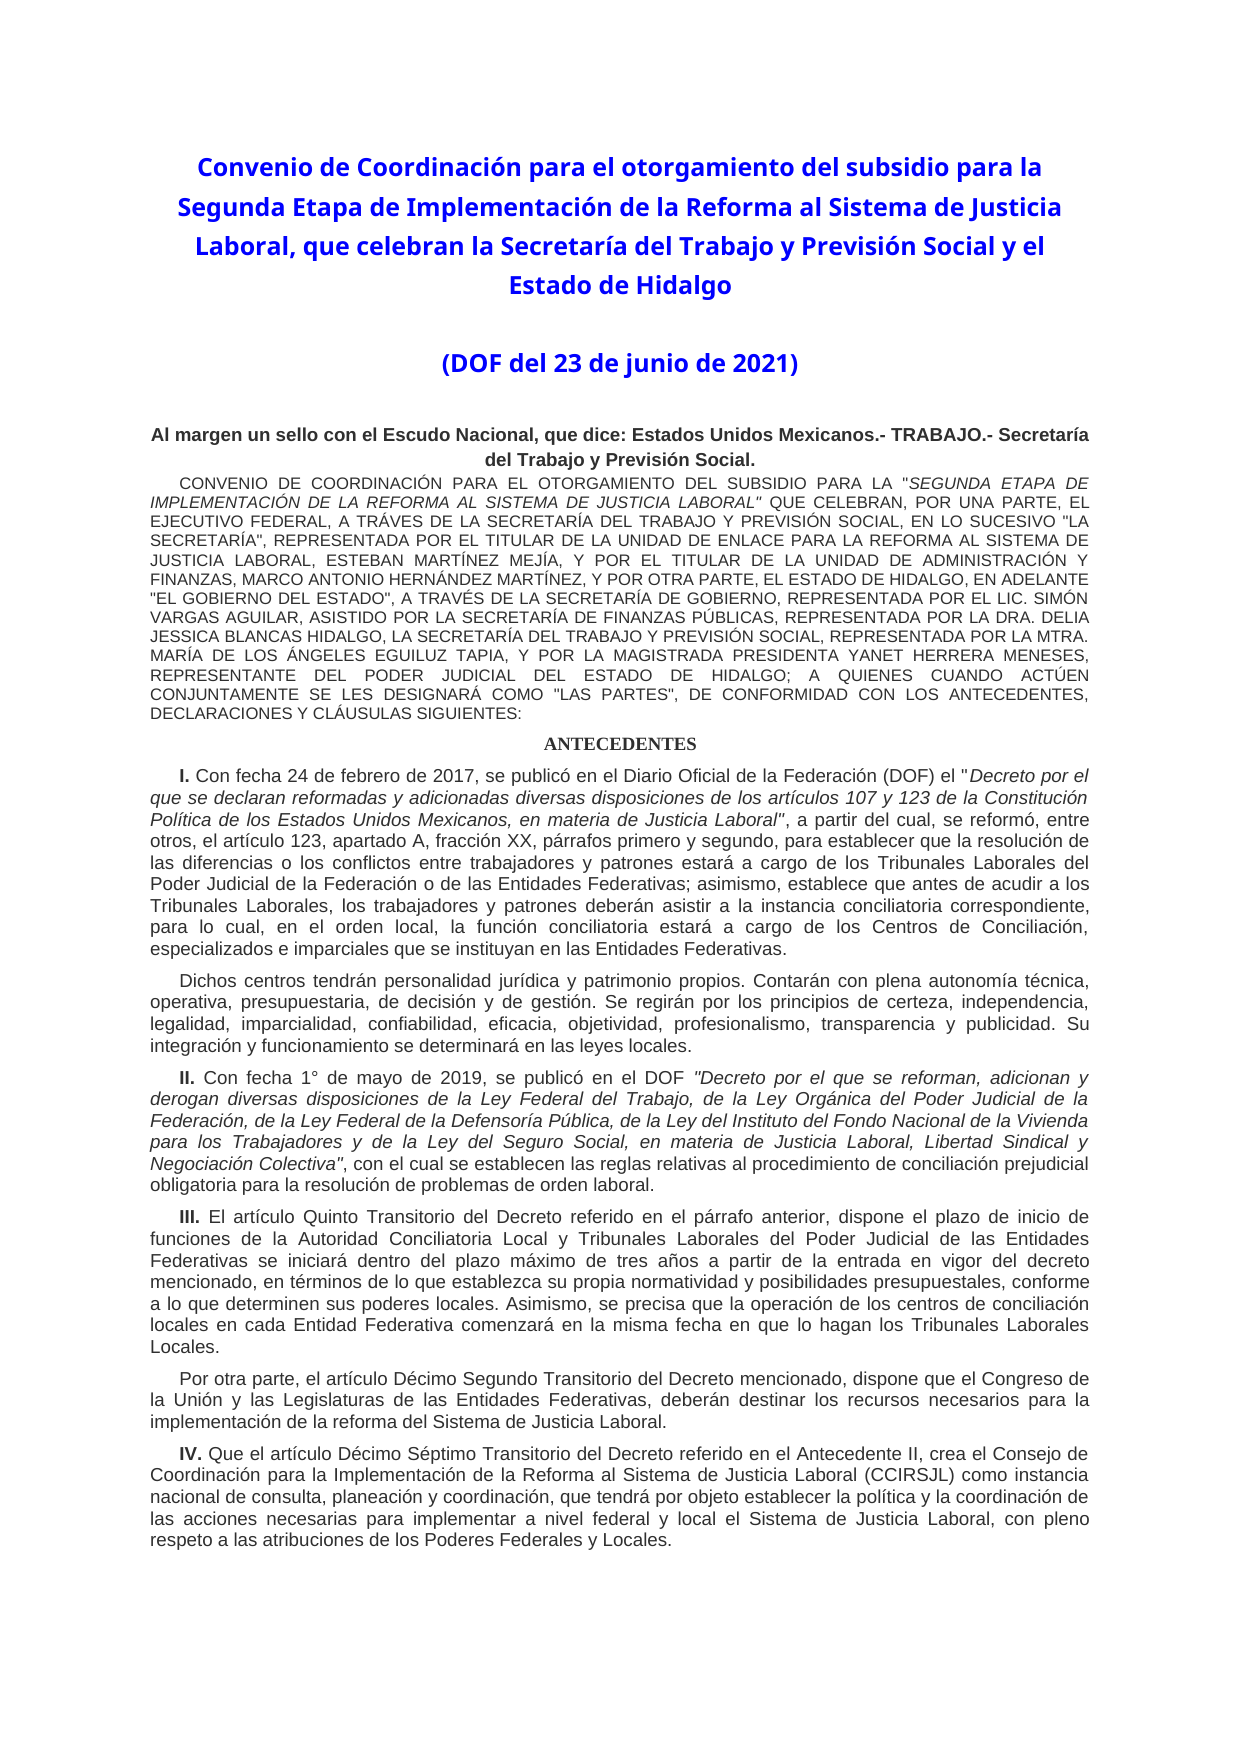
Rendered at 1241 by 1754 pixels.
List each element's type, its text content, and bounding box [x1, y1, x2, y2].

text Al margen un sello con el Escudo Nacional, que dice: Estados Unidos Mexicanos.- TRABAJO.- Secretaría del Trabajo y Previsión Social. [150, 424, 1090, 471]
text Por otra parte, el artículo Décimo Segundo Transitorio del Decreto mencionado, dispone que el Congreso de la Unión y las Legislaturas de las Entidades Federativas, deberán destinar los recursos necesarios para la implementación de la reforma del Sistema de Justicia Laboral. [150, 1368, 1090, 1432]
text III. El artículo Quinto Transitorio del Decreto referido en el párrafo anterior, dispone el plazo de inicio de funciones de la Autoridad Conciliatoria Local y Tribunales Laborales del Poder Judicial de las Entidades Federativas se iniciará dentro del plazo máximo de tres años a partir de la entrada en vigor del decreto mencionado, en términos de lo que establezca su propia normatividad y posibilidades presupuestales, conforme a lo que determinen sus poderes locales. Asimismo, se precisa que la operación de los centros de conciliación locales en cada Entidad Federativa comenzará en la misma fecha en que lo hagan los Tribunales Laborales Locales. [150, 1206, 1090, 1357]
text II. Con fecha 1° de mayo de 2019, se publicó en el DOF "Decreto por el que se reforman, adicionan y derogan diversas disposiciones de la Ley Federal del Trabajo, de la Ley Orgánica del Poder Judicial de la Federación, de la Ley Federal de la Defensoría Pública, de la Ley del Instituto del Fondo Nacional de la Vivienda para los Trabajadores y de la Ley del Seguro Social, en materia de Justicia Laboral, Libertad Sindical y Negociación Colectiva", con el cual se establecen las reglas relativas al procedimiento de conciliación prejudicial obligatoria para la resolución de problemas de orden laboral. [150, 1066, 1090, 1196]
text ANTECEDENTES [150, 733, 1090, 755]
text Dichos centros tendrán personalidad jurídica y patrimonio propios. Contarán con plena autonomía técnica, operativa, presupuestaria, de decisión y de gestión. Se regirán por los principios de certeza, independencia, legalidad, imparcialidad, confiabilidad, eficacia, objetividad, profesionalismo, transparencia y publicidad. Su integración y funcionamiento se determinará en las leyes locales. [150, 970, 1090, 1056]
text Convenio de Coordinación para el otorgamiento del subsidio para la Segunda Etapa de Implementación de la Reforma al Sistema de Justicia Laboral, que celebran la Secretaría del Trabajo y Previsión Social y el Estado de Hidalgo [150, 150, 1090, 302]
text CONVENIO DE COORDINACIÓN PARA EL OTORGAMIENTO DEL SUBSIDIO PARA LA "SEGUNDA ETAPA DE IMPLEMENTACIÓN DE LA REFORMA AL SISTEMA DE JUSTICIA LABORAL" QUE CELEBRAN, POR UNA PARTE, EL EJECUTIVO FEDERAL, A TRÁVES DE LA SECRETARÍA DEL TRABAJO Y PREVISIÓN SOCIAL, EN LO SUCESIVO "LA SECRETARÍA", REPRESENTADA POR EL TITULAR DE LA UNIDAD DE ENLACE PARA LA REFORMA AL SISTEMA DE JUSTICIA LABORAL, ESTEBAN MARTÍNEZ MEJÍA, Y POR EL TITULAR DE LA UNIDAD DE ADMINISTRACIÓN Y FINANZAS, MARCO ANTONIO HERNÁNDEZ MARTÍNEZ, Y POR OTRA PARTE, EL ESTADO DE HIDALGO, EN ADELANTE "EL GOBIERNO DEL ESTADO", A TRAVÉS DE LA SECRETARÍA DE GOBIERNO, REPRESENTADA POR EL LIC. SIMÓN VARGAS AGUILAR, ASISTIDO POR LA SECRETARÍA DE FINANZAS PÚBLICAS, REPRESENTADA POR LA DRA. DELIA JESSICA BLANCAS HIDALGO, LA SECRETARÍA DEL TRABAJO Y PREVISIÓN SOCIAL, REPRESENTADA POR LA MTRA. MARÍA DE LOS ÁNGELES EGUILUZ TAPIA, Y POR LA MAGISTRADA PRESIDENTA YANET HERRERA MENESES, REPRESENTANTE DEL PODER JUDICIAL DEL ESTADO DE HIDALGO; A QUIENES CUANDO ACTÚEN CONJUNTAMENTE SE LES DESIGNARÁ COMO "LAS PARTES", DE CONFORMIDAD CON LOS ANTECEDENTES, DECLARACIONES Y CLÁUSULAS SIGUIENTES: [150, 474, 1090, 723]
text (DOF del 23 de junio de 2021) [150, 346, 1090, 380]
text IV. Que el artículo Décimo Séptimo Transitorio del Decreto referido en el Antecedente II, crea el Consejo de Coordinación para la Implementación de la Reforma al Sistema de Justicia Laboral (CCIRSJL) como instancia nacional de consulta, planeación y coordinación, que tendrá por objeto establecer la política y la coordinación de las acciones necesarias para implementar a nivel federal y local el Sistema de Justicia Laboral, con pleno respeto a las atribuciones de los Poderes Federales y Locales. [150, 1443, 1090, 1551]
text I. Con fecha 24 de febrero de 2017, se publicó en el Diario Oficial de la Federación (DOF) el "Decreto por el que se declaran reformadas y adicionadas diversas disposiciones de los artículos 107 y 123 de la Constitución Política de los Estados Unidos Mexicanos, en materia de Justicia Laboral", a partir del cual, se reformó, entre otros, el artículo 123, apartado A, fracción XX, párrafos primero y segundo, para establecer que la resolución de las diferencias o los conflictos entre trabajadores y patrones estará a cargo de los Tribunales Laborales del Poder Judicial de la Federación o de las Entidades Federativas; asimismo, establece que antes de acudir a los Tribunales Laborales, los trabajadores y patrones deberán asistir a la instancia conciliatoria correspondiente, para lo cual, en el orden local, la función conciliatoria estará a cargo de los Centros de Conciliación, especializados e imparciales que se instituyan en las Entidades Federativas. [150, 765, 1090, 959]
